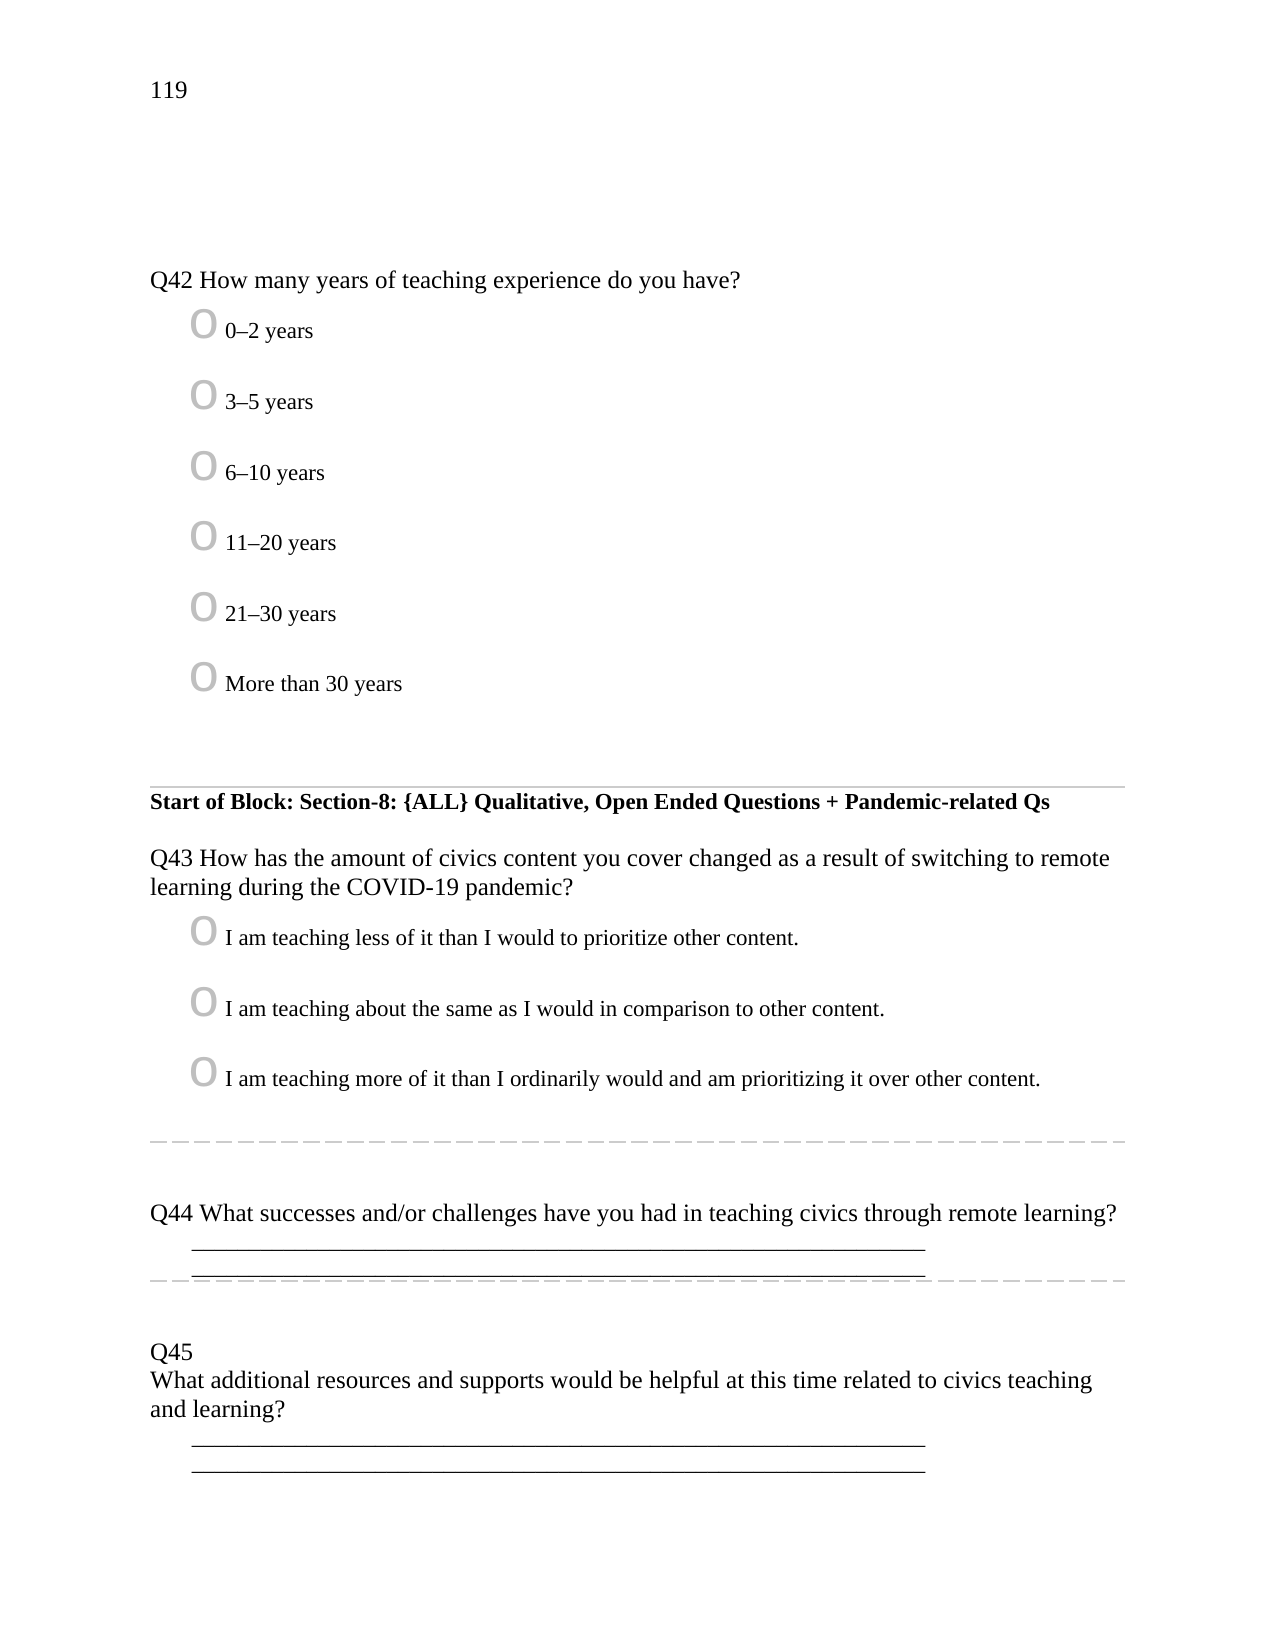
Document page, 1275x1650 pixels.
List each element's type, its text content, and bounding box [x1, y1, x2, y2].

text Q43 How has the amount of civics content you cover changed as a result of switching to remote learning during the COVID-19 pandemic? [150, 843, 1125, 901]
text Q44 What successes and/or challenges have you had in teaching civics through remote learning? [150, 1198, 1125, 1227]
list 21–30 years [187, 576, 1125, 637]
list I am teaching less of it than I would to prioritize other content. [187, 901, 1125, 962]
list I am teaching about the same as I would in comparison to other content. [187, 971, 1125, 1032]
text Q42 How many years of teaching experience do you have? [150, 265, 1125, 294]
text Q45 What additional resources and supports would be helpful at this time related to civics teaching and learning? [150, 1337, 1125, 1423]
list I am teaching more of it than I ordinarily would and am prioritizing it over other content. [187, 1042, 1125, 1103]
list 11–20 years [187, 505, 1125, 567]
text ________________________________________________________________ [150, 1227, 1125, 1253]
list More than 30 years [187, 646, 1125, 708]
list 0–2 years [187, 294, 1125, 355]
list 6–10 years [187, 435, 1125, 496]
text ________________________________________________________________ [150, 1253, 1125, 1279]
text ________________________________________________________________ [150, 1423, 1125, 1449]
text Start of Block: Section-8: {ALL} Qualitative, Open Ended Questions + Pandemic-related Qs [150, 788, 1125, 814]
text ________________________________________________________________ [150, 1449, 1125, 1476]
list 3–5 years [187, 364, 1125, 426]
